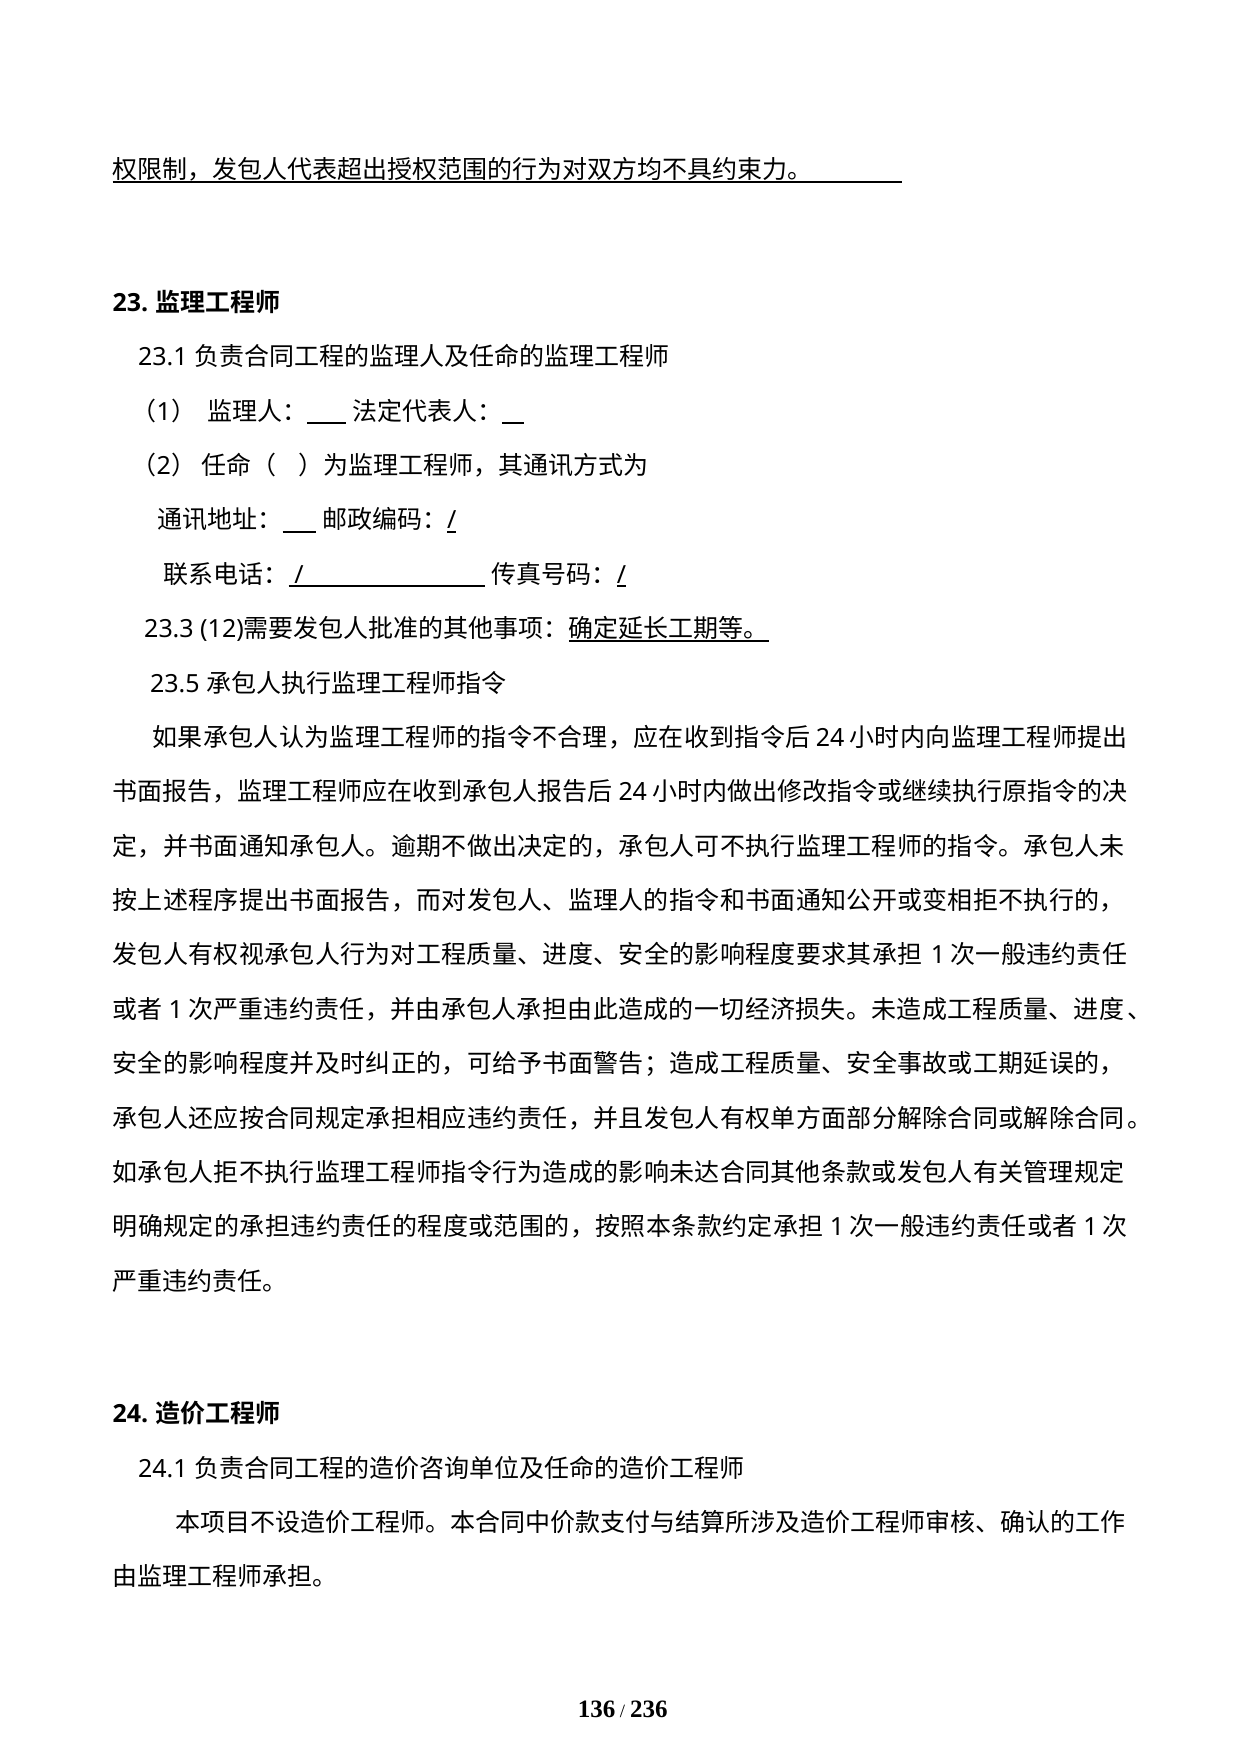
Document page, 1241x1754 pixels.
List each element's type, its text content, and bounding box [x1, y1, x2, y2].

text 23.1 负责合同工程的监理人及任命的监理工程师 [112, 337, 1128, 373]
text 23.3 (12)需要发包人批准的其他事项：确定延长工期等。 [112, 609, 1128, 645]
text （1） 监理人： 法定代表人： [112, 391, 1128, 427]
text 23.5 承包人执行监理工程师指令 [112, 663, 1128, 699]
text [112, 150, 1128, 186]
text 24.1 负责合同工程的造价咨询单位及任命的造价工程师 [112, 1448, 1128, 1484]
text 如果承包人认为监理工程师的指令不合理，应在收到指令后24小时内向监理工程师提出书面报告，监理工程师应在收到承包人报告后24小时内做出修改指令或继续执行原指令的决定，并书面通知承包人。逾期不做出决定的，承包人可不执行监理工程师的指令。承包人未按上述程序提出书面报告，而对发包人、监理人的指令和书面通知公开或变相拒不执行的，发包人有权视承包人行为对工程质量、进度、安全的影响程度要求其承担1次一般违约责任或者1次严重违约责任，并由承包人承担由此造成的一切经济损失。未造成工程质量、进度、安全的影响程度并及时纠正的，可给予书面警告；造成工程质量、安全事故或工期延误的，承包人还应按合同规定承担相应违约责任，并且发包人有权单方面部分解除合同或解除合同。如承包人拒不执行监理工程师指令行为造成的影响未达合同其他条款或发包人有关管理规定明确规定的承担违约责任的程度或范围的，按照本条款约定承担1次一般违约责任或者1次严重违约责任。 [112, 717, 1128, 1297]
subtitle 24. 造价工程师 [112, 1394, 1128, 1430]
text 通讯地址： 邮政编码：/ [125, 500, 1128, 536]
text 本项目不设造价工程师。本合同中价款支付与结算所涉及造价工程师审核、确认的工作由监理工程师承担。 [112, 1502, 1128, 1593]
text 联系电话： / 传真号码：/ [112, 554, 1128, 591]
subtitle 23. 监理工程师 [112, 282, 1128, 319]
text （2） 任命（ ）为监理工程师，其通讯方式为 [112, 446, 1128, 482]
